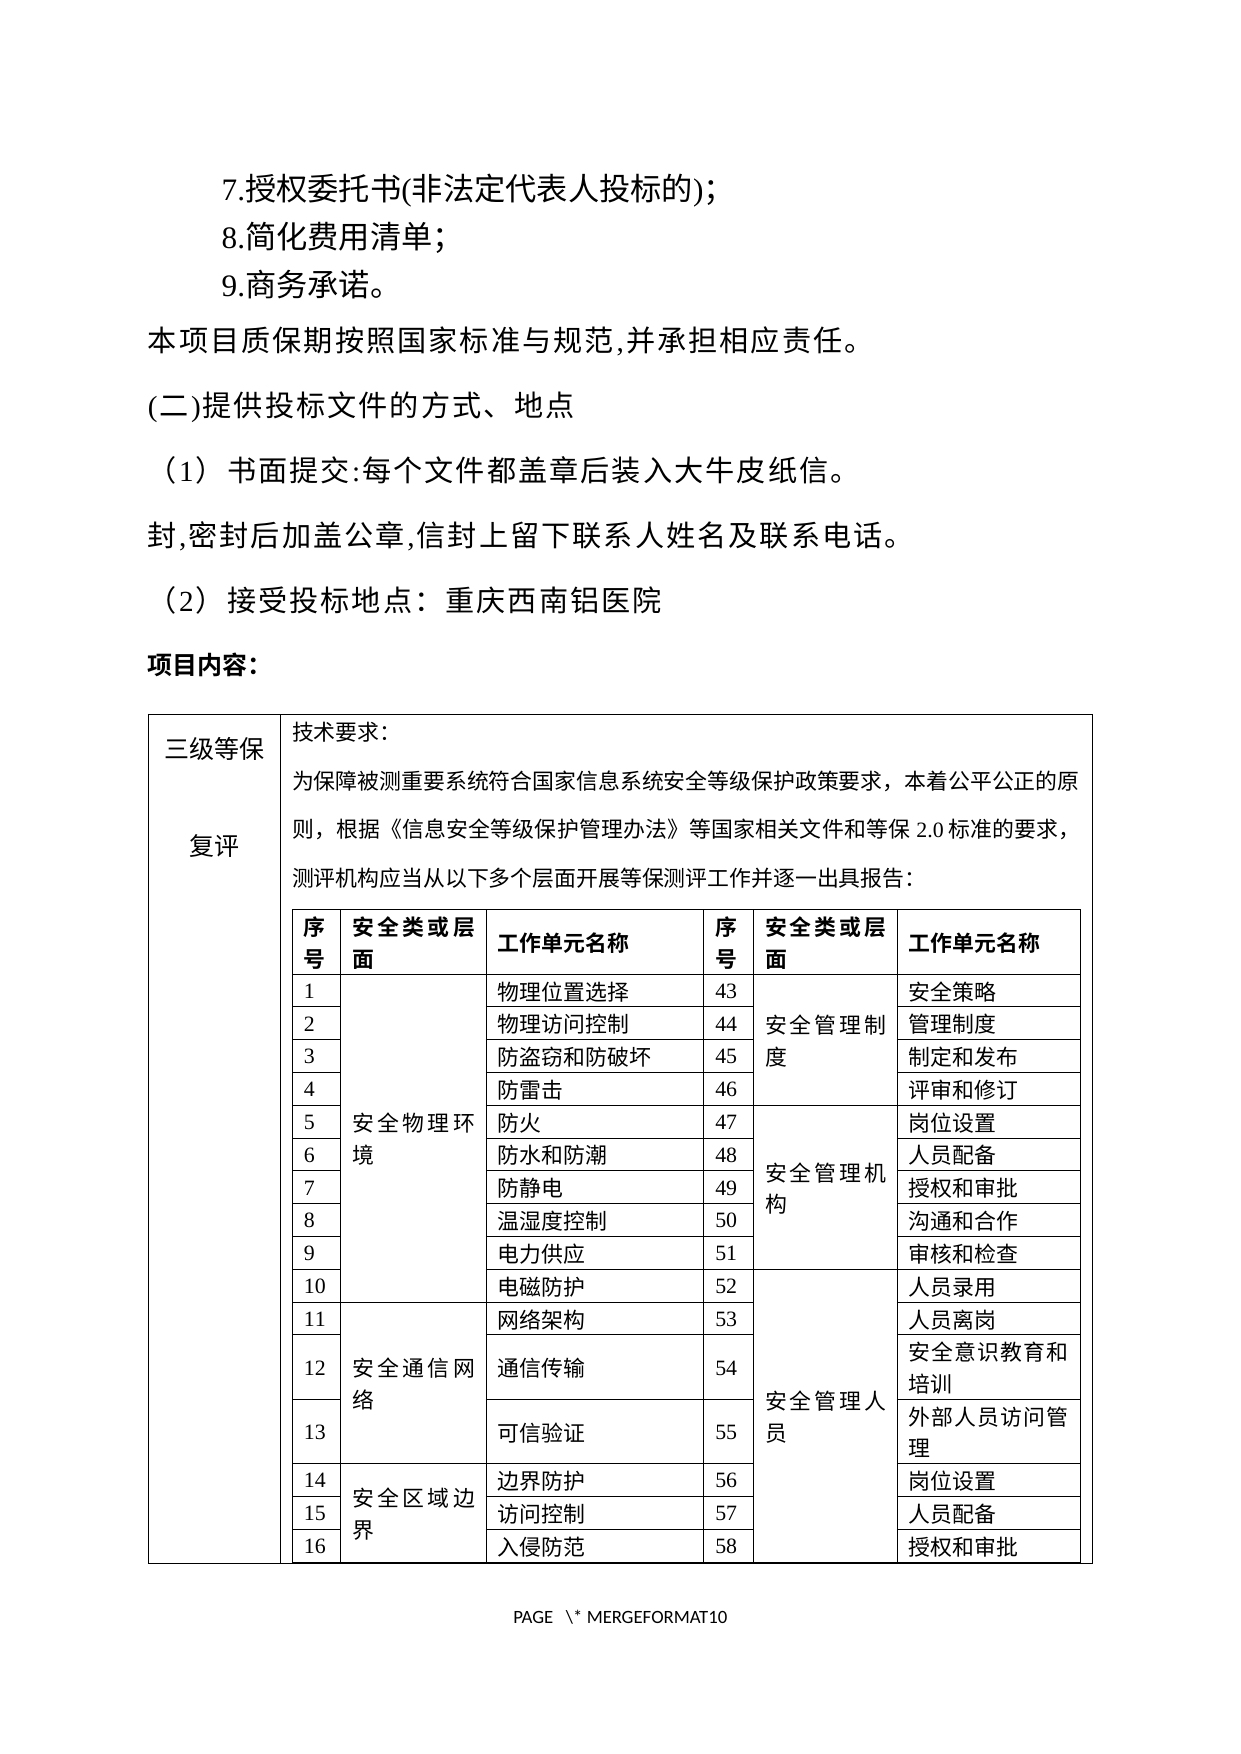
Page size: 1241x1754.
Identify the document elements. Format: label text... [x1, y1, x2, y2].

text 7.授权委托书(非法定代表人投标的)； [148, 162, 1092, 210]
text 8.简化费用清单； [148, 210, 1092, 258]
text （1）书面提交:每个文件都盖章后装入大牛皮纸信。 [148, 436, 1092, 501]
text （2）接受投标地点：重庆西南铝医院 [148, 566, 1092, 631]
text (二)提供投标文件的方式、地点 [148, 371, 1092, 436]
text 本项目质保期按照国家标准与规范,并承担相应责任。 [148, 306, 1092, 371]
table_header 三级等保复评 [149, 715, 280, 1563]
text 9.商务承诺。 [148, 258, 1092, 306]
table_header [281, 715, 1092, 1563]
text 封,密封后加盖公章,信封上留下联系人姓名及联系电话。 [148, 501, 1092, 566]
text 项目内容： [148, 631, 1092, 696]
